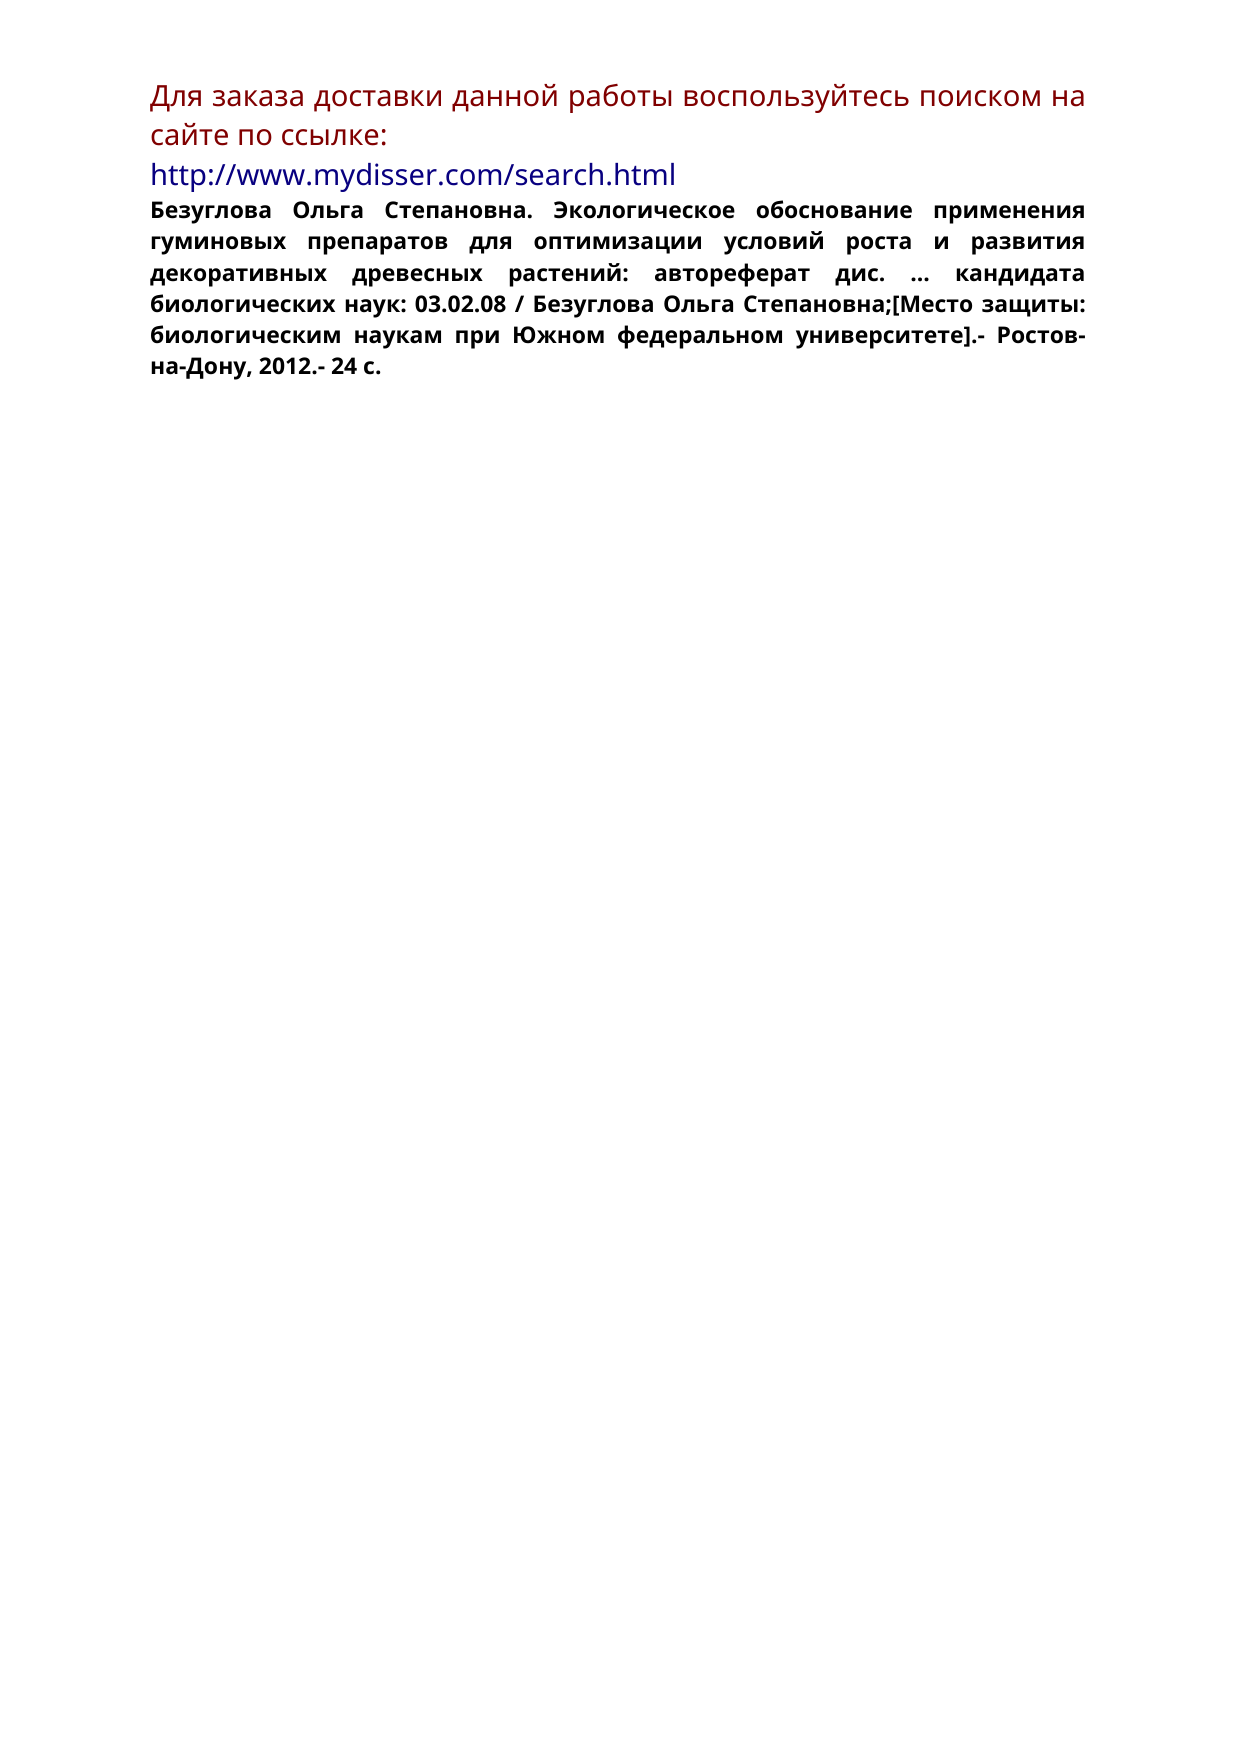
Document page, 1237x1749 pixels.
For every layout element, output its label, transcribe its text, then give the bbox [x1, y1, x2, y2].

text Безуглова Ольга Степановна. Экологическое обоснование применения гуминовых препаратов для оптимизации условий роста и развития декоративных древесных растений: автореферат дис. ... кандидата биологических наук: 03.02.08 / Безуглова Ольга Степановна;[Место защиты: биологическим наукам при Южном федеральном университете].- Ростов-на-Дону, 2012.- 24 с. [150, 194, 1086, 382]
